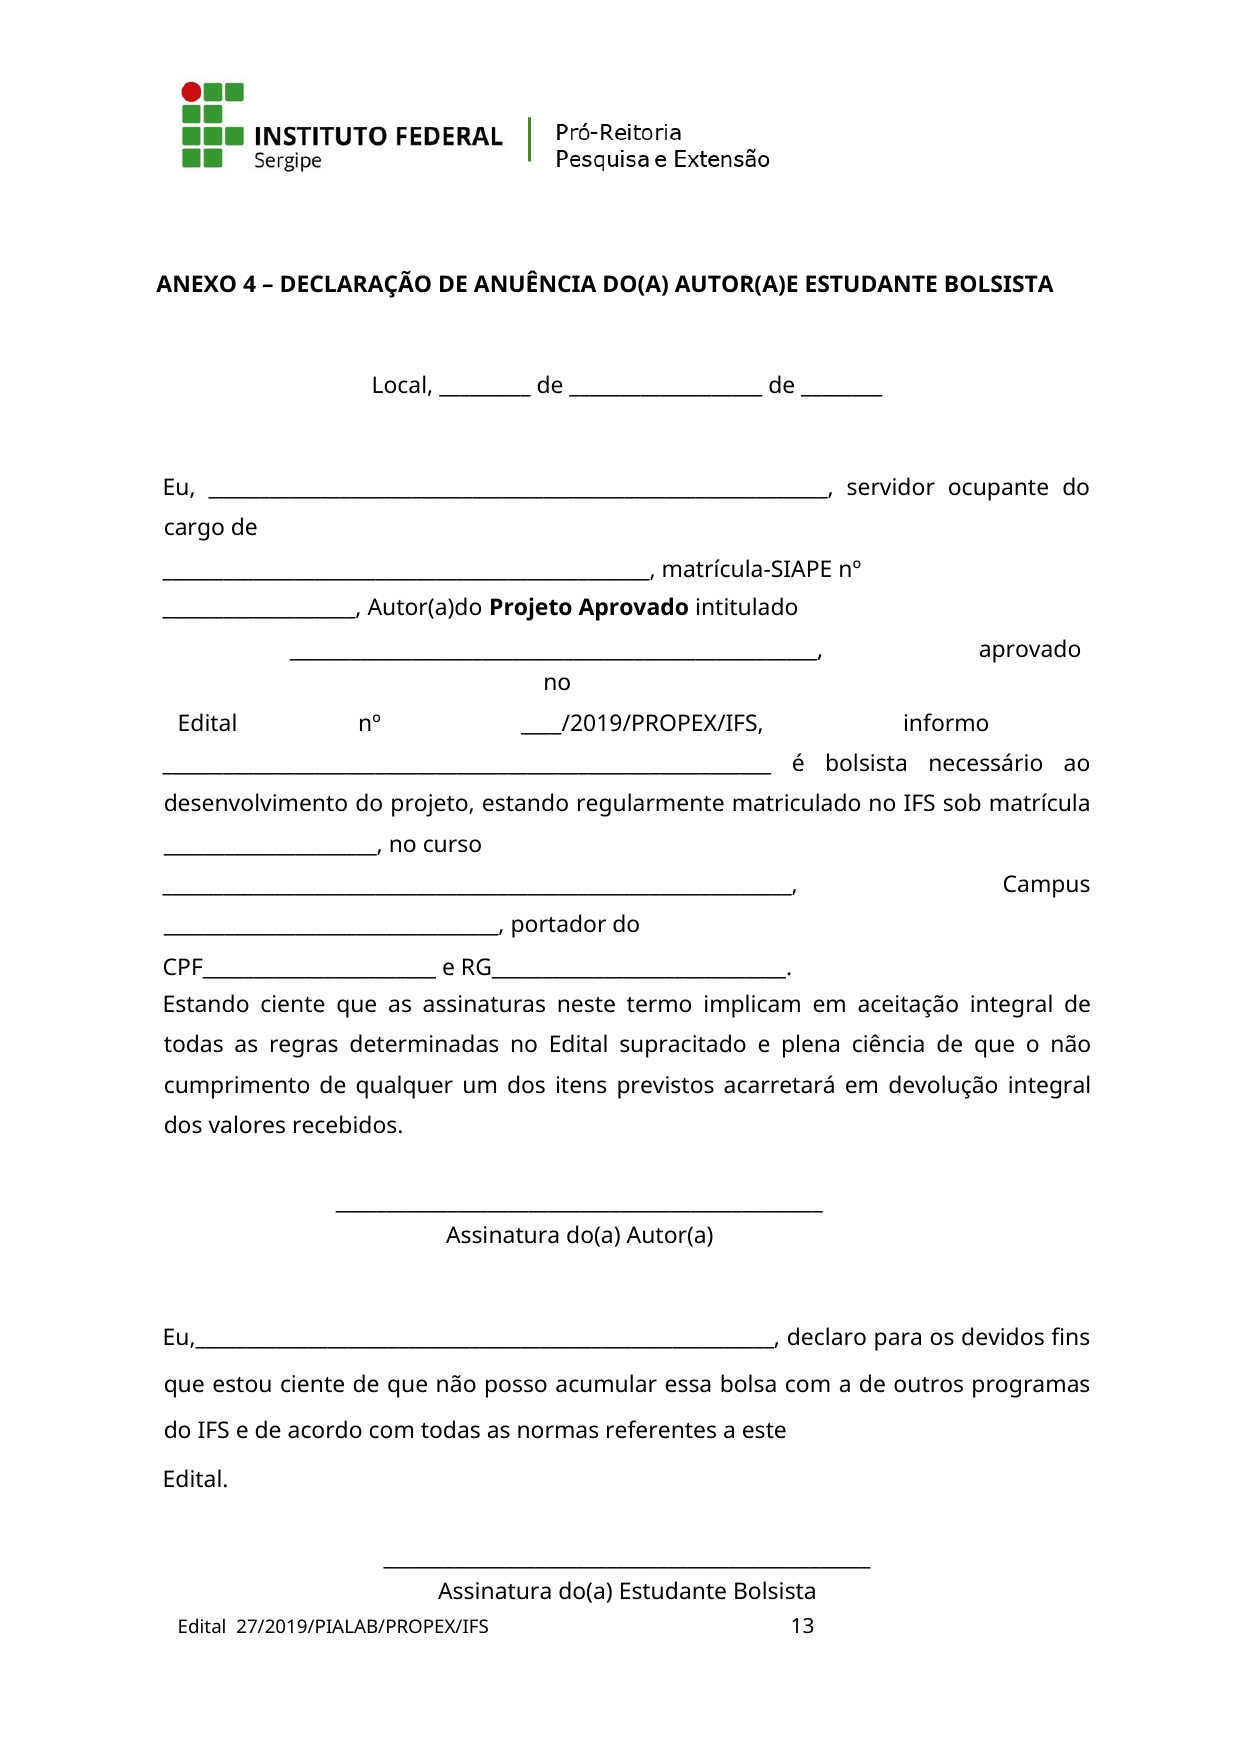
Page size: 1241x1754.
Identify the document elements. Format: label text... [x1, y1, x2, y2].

text ____________________________________________________________ é bolsista necessário ao desenvolvimento do projeto, estando regularmente matriculado no IFS sob matrícula _____________________, no curso [162, 747, 1092, 859]
text ___________________, Autor(a)do Projeto Aprovado intitulado [162, 590, 1092, 622]
text Eu,_________________________________________________________, declaro para os devidos fins que estou ciente de que não posso acumular essa bolsa com a de outros programas do IFS e de acordo com todas as normas referentes a este [162, 1321, 1092, 1446]
text Edital nº ____/2019/PROPEX/IFS, informo que [163, 707, 1092, 738]
text ____________________________________________________, aprovado no [163, 633, 1092, 697]
text ________________________________________________ [67, 1185, 1092, 1216]
subtitle ANEXO 4 – DECLARAÇÃO DE ANUÊNCIA DO(A) AUTOR(A)E ESTUDANTE BOLSISTA [118, 267, 1092, 299]
text ________________________________________________ [162, 1541, 1092, 1572]
text Local, _________ de ___________________ de ________ [162, 369, 1092, 400]
text ______________________________________________________________, Campus _________________________________, portador do [162, 868, 1092, 940]
text ________________________________________________, matrícula-SIAPE nº [162, 553, 1092, 584]
text Eu, _____________________________________________________________, servidor ocupante do cargo de [162, 470, 1092, 542]
text Estando ciente que as assinaturas neste termo implicam em aceitação integral de todas as regras determinadas no Edital supracitado e plena ciência de que o não cumprimento de qualquer um dos itens previstos acarretará em devolução integral dos valores recebidos. [162, 988, 1092, 1140]
picture [177, 77, 777, 189]
text Edital. [162, 1463, 1092, 1494]
text Assinatura do(a) Estudante Bolsista [162, 1575, 1092, 1606]
text Assinatura do(a) Autor(a) [67, 1219, 1092, 1251]
text CPF_______________________ e RG_____________________________. [162, 951, 1092, 982]
